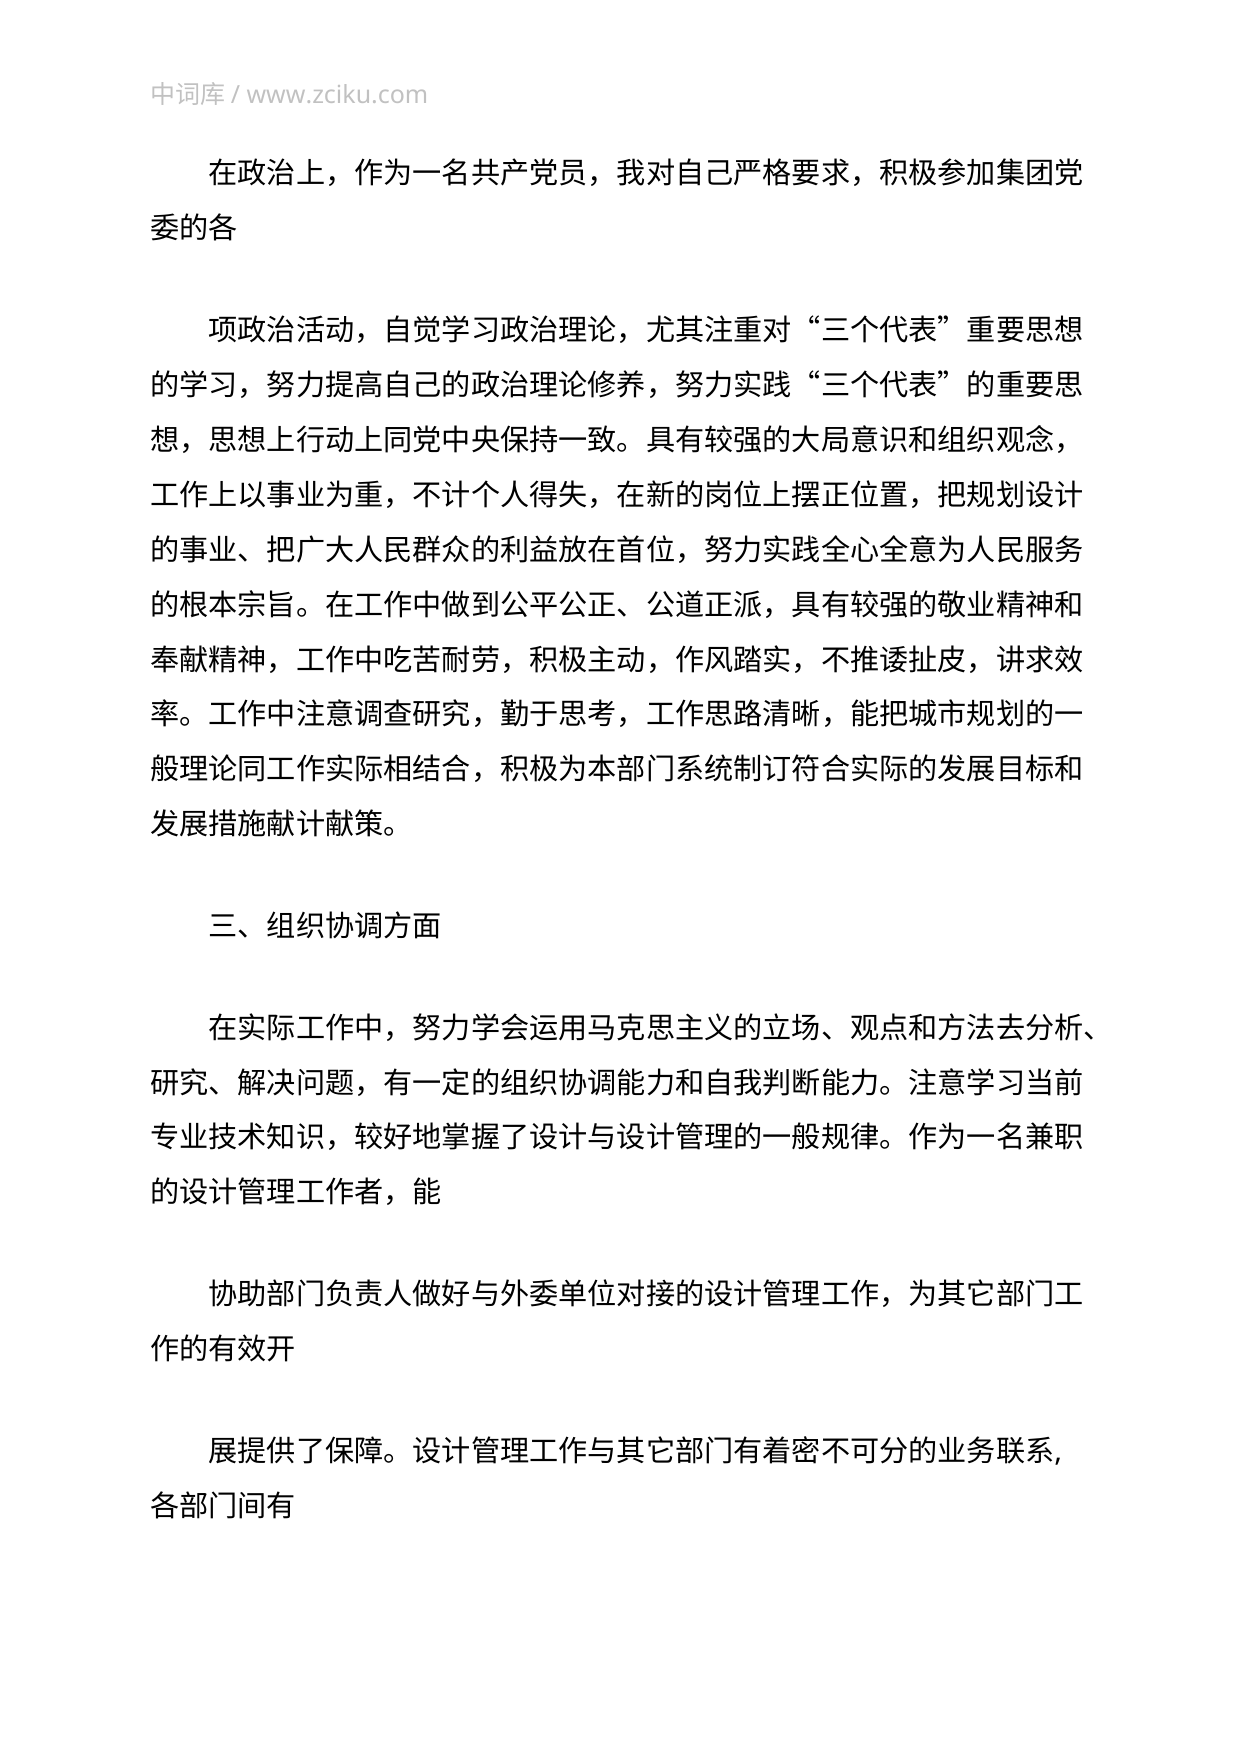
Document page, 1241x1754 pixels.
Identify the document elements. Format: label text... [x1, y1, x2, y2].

text 协助部门负责人做好与外委单位对接的设计管理工作，为其它部门工作的有效开 [150, 1271, 1090, 1368]
text 在政治上，作为一名共产党员，我对自己严格要求，积极参加集团党委的各 [150, 150, 1090, 247]
text 项政治活动，自觉学习政治理论，尤其注重对“三个代表”重要思想的学习，努力提高自己的政治理论修养，努力实践“三个代表”的重要思想，思想上行动上同党中央保持一致。具有较强的大局意识和组织观念，工作上以事业为重，不计个人得失，在新的岗位上摆正位置，把规划设计的事业、把广大人民群众的利益放在首位，努力实践全心全意为人民服务的根本宗旨。在工作中做到公平公正、公道正派，具有较强的敬业精神和奉献精神，工作中吃苦耐劳，积极主动，作风踏实，不推诿扯皮，讲求效率。工作中注意调查研究，勤于思考，工作思路清晰，能把城市规划的一般理论同工作实际相结合，积极为本部门系统制订符合实际的发展目标和发展措施献计献策。 [150, 307, 1090, 843]
text 在实际工作中，努力学会运用马克思主义的立场、观点和方法去分析、研究、解决问题，有一定的组织协调能力和自我判断能力。注意学习当前专业技术知识，较好地掌握了设计与设计管理的一般规律。作为一名兼职的设计管理工作者，能 [150, 1004, 1090, 1211]
text 三、组织协调方面 [150, 902, 1090, 945]
text 展提供了保障。设计管理工作与其它部门有着密不可分的业务联系,各部门间有 [150, 1427, 1090, 1525]
